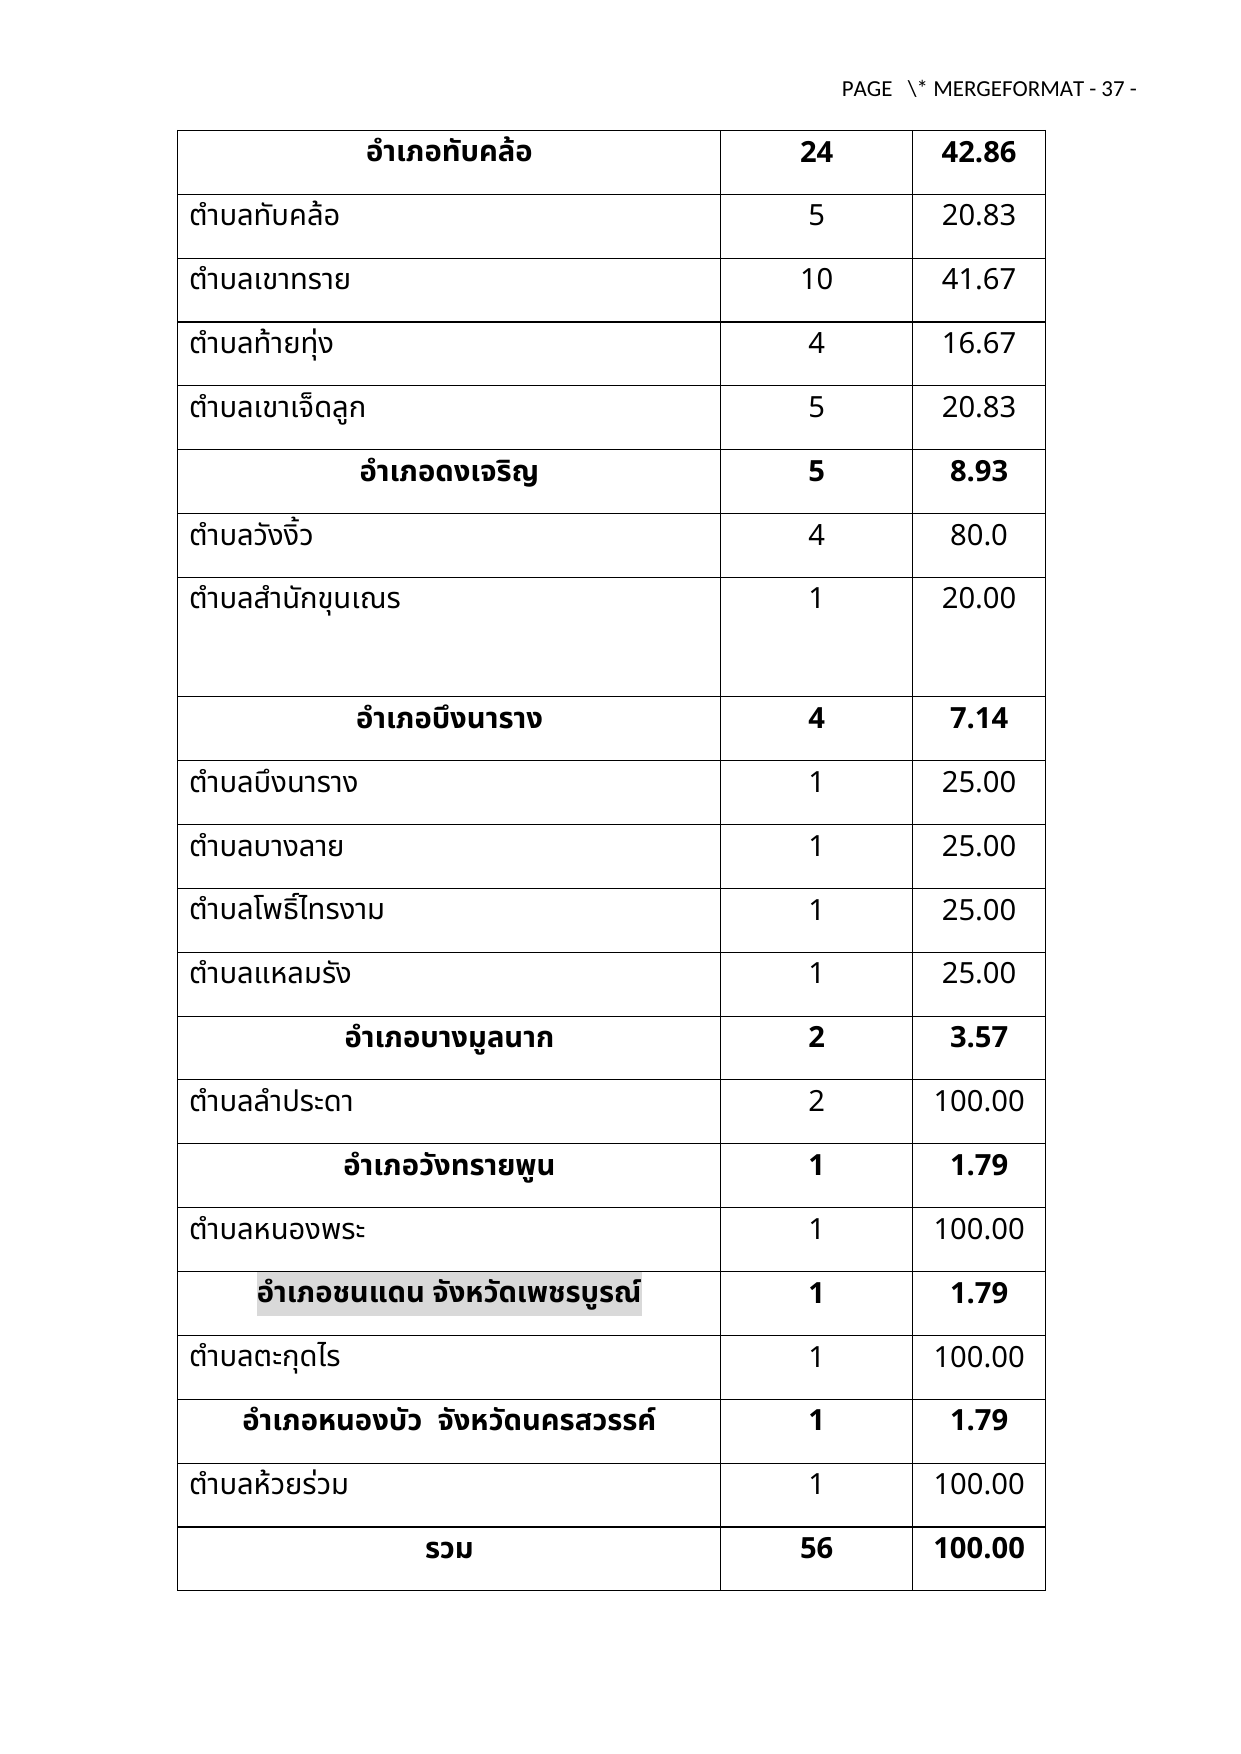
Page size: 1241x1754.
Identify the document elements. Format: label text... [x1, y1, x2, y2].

table_cell ตำบลสำนักขุนเณร [178, 578, 720, 696]
table_cell 1 [721, 1400, 912, 1462]
table_cell 4 [721, 697, 912, 760]
table_cell อำเภอหนองบัว จังหวัดนครสวรรค์ [178, 1400, 720, 1462]
table_cell อำเภอวังทรายพูน [178, 1144, 720, 1207]
table_cell 1 [721, 1272, 912, 1335]
table_cell 5 [721, 195, 912, 257]
table_cell 1.79 [913, 1400, 1045, 1462]
table_cell 7.14 [913, 697, 1045, 760]
table_cell อำเภอทับคล้อ [178, 131, 720, 194]
table_cell 20.83 [913, 386, 1045, 449]
table_cell 2 [721, 1080, 912, 1143]
table_cell 1 [721, 1208, 912, 1271]
table_cell 1 [721, 761, 912, 824]
table_cell 80.0 [913, 514, 1045, 577]
table_cell ตำบลบึงนาราง [178, 761, 720, 824]
table_cell 5 [721, 450, 912, 513]
table_cell 5 [721, 386, 912, 449]
table_cell ตำบลท้ายทุ่ง [178, 323, 720, 385]
table_cell รวม [178, 1528, 720, 1590]
table_cell ตำบลหนองพระ [178, 1208, 720, 1271]
table_cell 1.79 [913, 1272, 1045, 1335]
table_cell 8.93 [913, 450, 1045, 513]
table_cell 16.67 [913, 323, 1045, 385]
table_cell อำเภอดงเจริญ [178, 450, 720, 513]
table_cell ตำบลเขาทราย [178, 259, 720, 321]
table_cell 1 [721, 889, 912, 952]
table_cell 25.00 [913, 761, 1045, 824]
table_cell อำเภอบางมูลนาก [178, 1017, 720, 1079]
table_cell 25.00 [913, 953, 1045, 1016]
table_cell ตำบลทับคล้อ [178, 195, 720, 257]
table_cell 2 [721, 1017, 912, 1079]
table_cell ตำบลวังงิ้ว [178, 514, 720, 577]
table_cell 25.00 [913, 825, 1045, 888]
table_cell ตำบลโพธิ์ไทรงาม [178, 889, 720, 952]
table_cell 4 [721, 514, 912, 577]
table_cell อำเภอชนแดน จังหวัดเพชรบูรณ์ [178, 1272, 720, 1335]
table_cell 1 [721, 1464, 912, 1526]
table_cell ตำบลแหลมรัง [178, 953, 720, 1016]
table_cell 25.00 [913, 889, 1045, 952]
table_cell 3.57 [913, 1017, 1045, 1079]
table_cell 100.00 [913, 1528, 1045, 1590]
table_cell 1 [721, 1336, 912, 1399]
table_cell 20.83 [913, 195, 1045, 257]
table_cell อำเภอบึงนาราง [178, 697, 720, 760]
table_cell 1 [721, 1144, 912, 1207]
table_cell 20.00 [913, 578, 1045, 696]
table_cell ตำบลบางลาย [178, 825, 720, 888]
table_cell ตำบลตะกุดไร [178, 1336, 720, 1399]
table_cell 56 [721, 1528, 912, 1590]
table_cell 100.00 [913, 1464, 1045, 1526]
table_cell 100.00 [913, 1208, 1045, 1271]
table_cell 10 [721, 259, 912, 321]
table_cell 100.00 [913, 1336, 1045, 1399]
table_cell ตำบลเขาเจ็ดลูก [178, 386, 720, 449]
table_cell 41.67 [913, 259, 1045, 321]
table_cell 4 [721, 323, 912, 385]
table_cell 42.86 [913, 131, 1045, 194]
table_cell 1.79 [913, 1144, 1045, 1207]
table_cell 1 [721, 953, 912, 1016]
table_cell ตำบลห้วยร่วม [178, 1464, 720, 1526]
table_cell 1 [721, 825, 912, 888]
table_cell 1 [721, 578, 912, 696]
table_cell 100.00 [913, 1080, 1045, 1143]
table_cell ตำบลลำประดา [178, 1080, 720, 1143]
table_cell 24 [721, 131, 912, 194]
